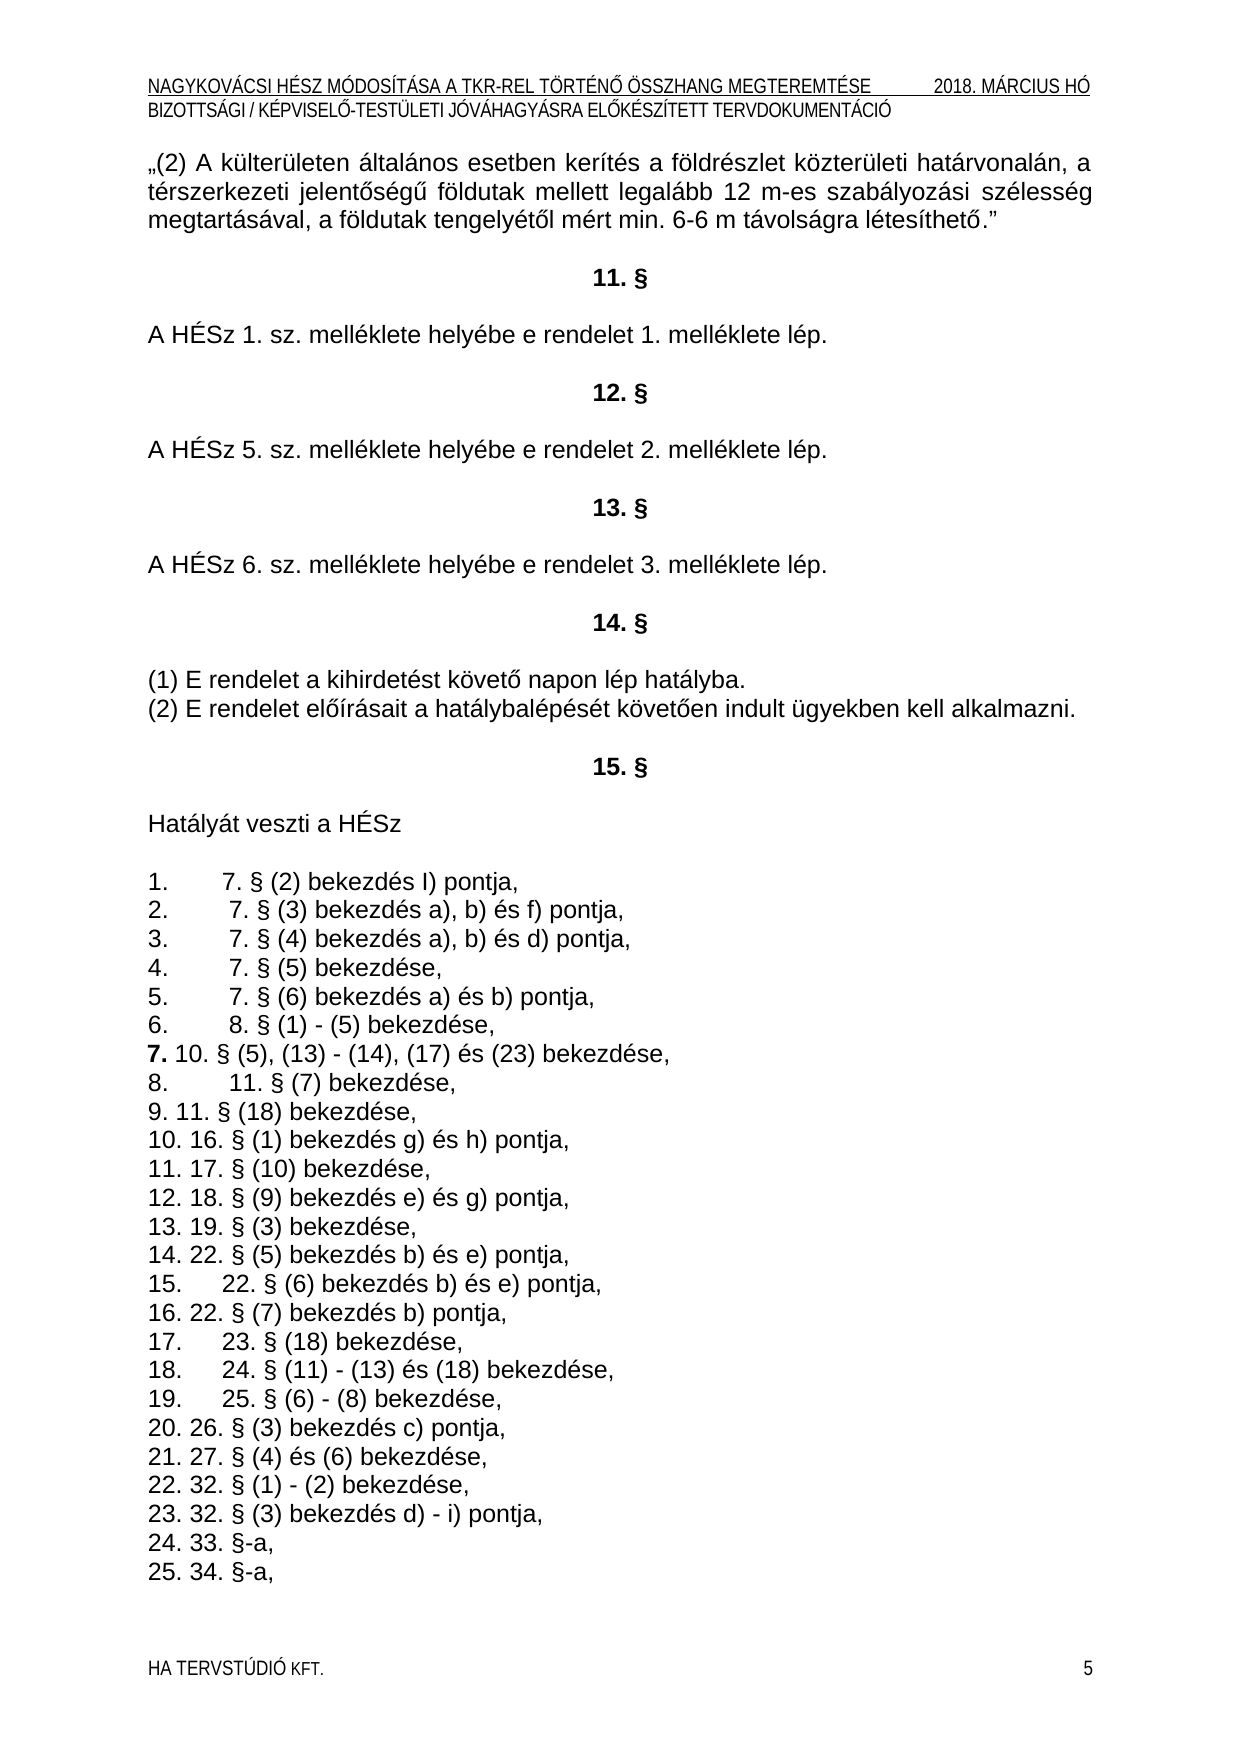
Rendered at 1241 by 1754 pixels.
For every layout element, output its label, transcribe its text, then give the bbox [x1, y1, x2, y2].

text 2. 7. § (3) bekezdés a), b) és f) pontja, [148, 895, 1092, 924]
text A HÉSz 5. sz. melléklete helyébe e rendelet 2. melléklete lép. [148, 435, 1092, 464]
text 13. § [148, 493, 1092, 521]
text 4. 7. § (5) bekezdése, [148, 953, 1092, 981]
text 19. 25. § (6) - (8) bekezdése, [148, 1384, 1092, 1413]
subtitle 7. 10. § (5), (13) - (14), (17) és (23) bekezdése, [147, 1039, 1092, 1068]
text 1. 7. § (2) bekezdés I) pontja, [148, 866, 1092, 895]
text 5. 7. § (6) bekezdés a) és b) pontja, [148, 981, 1092, 1010]
text 22. 32. § (1) - (2) bekezdése, [148, 1470, 1092, 1499]
text 17. 23. § (18) bekezdése, [148, 1326, 1092, 1355]
text (2) E rendelet előírásait a hatálybalépését követően indult ügyekben kell alkalmazni. [148, 694, 1092, 723]
text 13. 19. § (3) bekezdése, [148, 1211, 1092, 1240]
text (1) E rendelet a kihirdetést követő napon lép hatályba. [148, 665, 1092, 694]
text A HÉSz 6. sz. melléklete helyébe e rendelet 3. melléklete lép. [148, 550, 1092, 579]
text 25. 34. §-a, [148, 1556, 1092, 1585]
text 15. 22. § (6) bekezdés b) és e) pontja, [148, 1269, 1092, 1298]
text 6. 8. § (1) - (5) bekezdése, [148, 1010, 1092, 1039]
text 24. 33. §-a, [148, 1528, 1092, 1556]
text 8. 11. § (7) bekezdése, [148, 1068, 1092, 1096]
text 11. 17. § (10) bekezdése, [148, 1154, 1092, 1183]
text 14. § [148, 608, 1092, 636]
text 10. 16. § (1) bekezdés g) és h) pontja, [148, 1125, 1092, 1154]
text 21. 27. § (4) és (6) bekezdése, [148, 1441, 1092, 1470]
text 15. § [148, 751, 1092, 780]
text 12. 18. § (9) bekezdés e) és g) pontja, [148, 1183, 1092, 1211]
text Hatályát veszti a HÉSz [148, 809, 1092, 838]
text 14. 22. § (5) bekezdés b) és e) pontja, [148, 1240, 1092, 1269]
text 9. 11. § (18) bekezdése, [148, 1096, 1092, 1125]
text 11. § [148, 263, 1092, 291]
text A HÉSz 1. sz. melléklete helyébe e rendelet 1. melléklete lép. [148, 320, 1092, 349]
text 3. 7. § (4) bekezdés a), b) és d) pontja, [148, 924, 1092, 953]
text 23. 32. § (3) bekezdés d) - i) pontja, [148, 1499, 1092, 1528]
text 18. 24. § (11) - (13) és (18) bekezdése, [148, 1355, 1092, 1384]
text 16. 22. § (7) bekezdés b) pontja, [148, 1298, 1092, 1326]
text „(2) A külterületen általános esetben kerítés a földrészlet közterületi határvonalán, a térszerkezeti jelentőségű földutak mellett legalább 12 m-es szabályozási szélesség megtartásával, a földutak tengelyétől mért min. 6-6 m távolságra létesíthető.” [148, 148, 1092, 234]
text 20. 26. § (3) bekezdés c) pontja, [148, 1413, 1092, 1441]
text 12. § [148, 378, 1092, 406]
